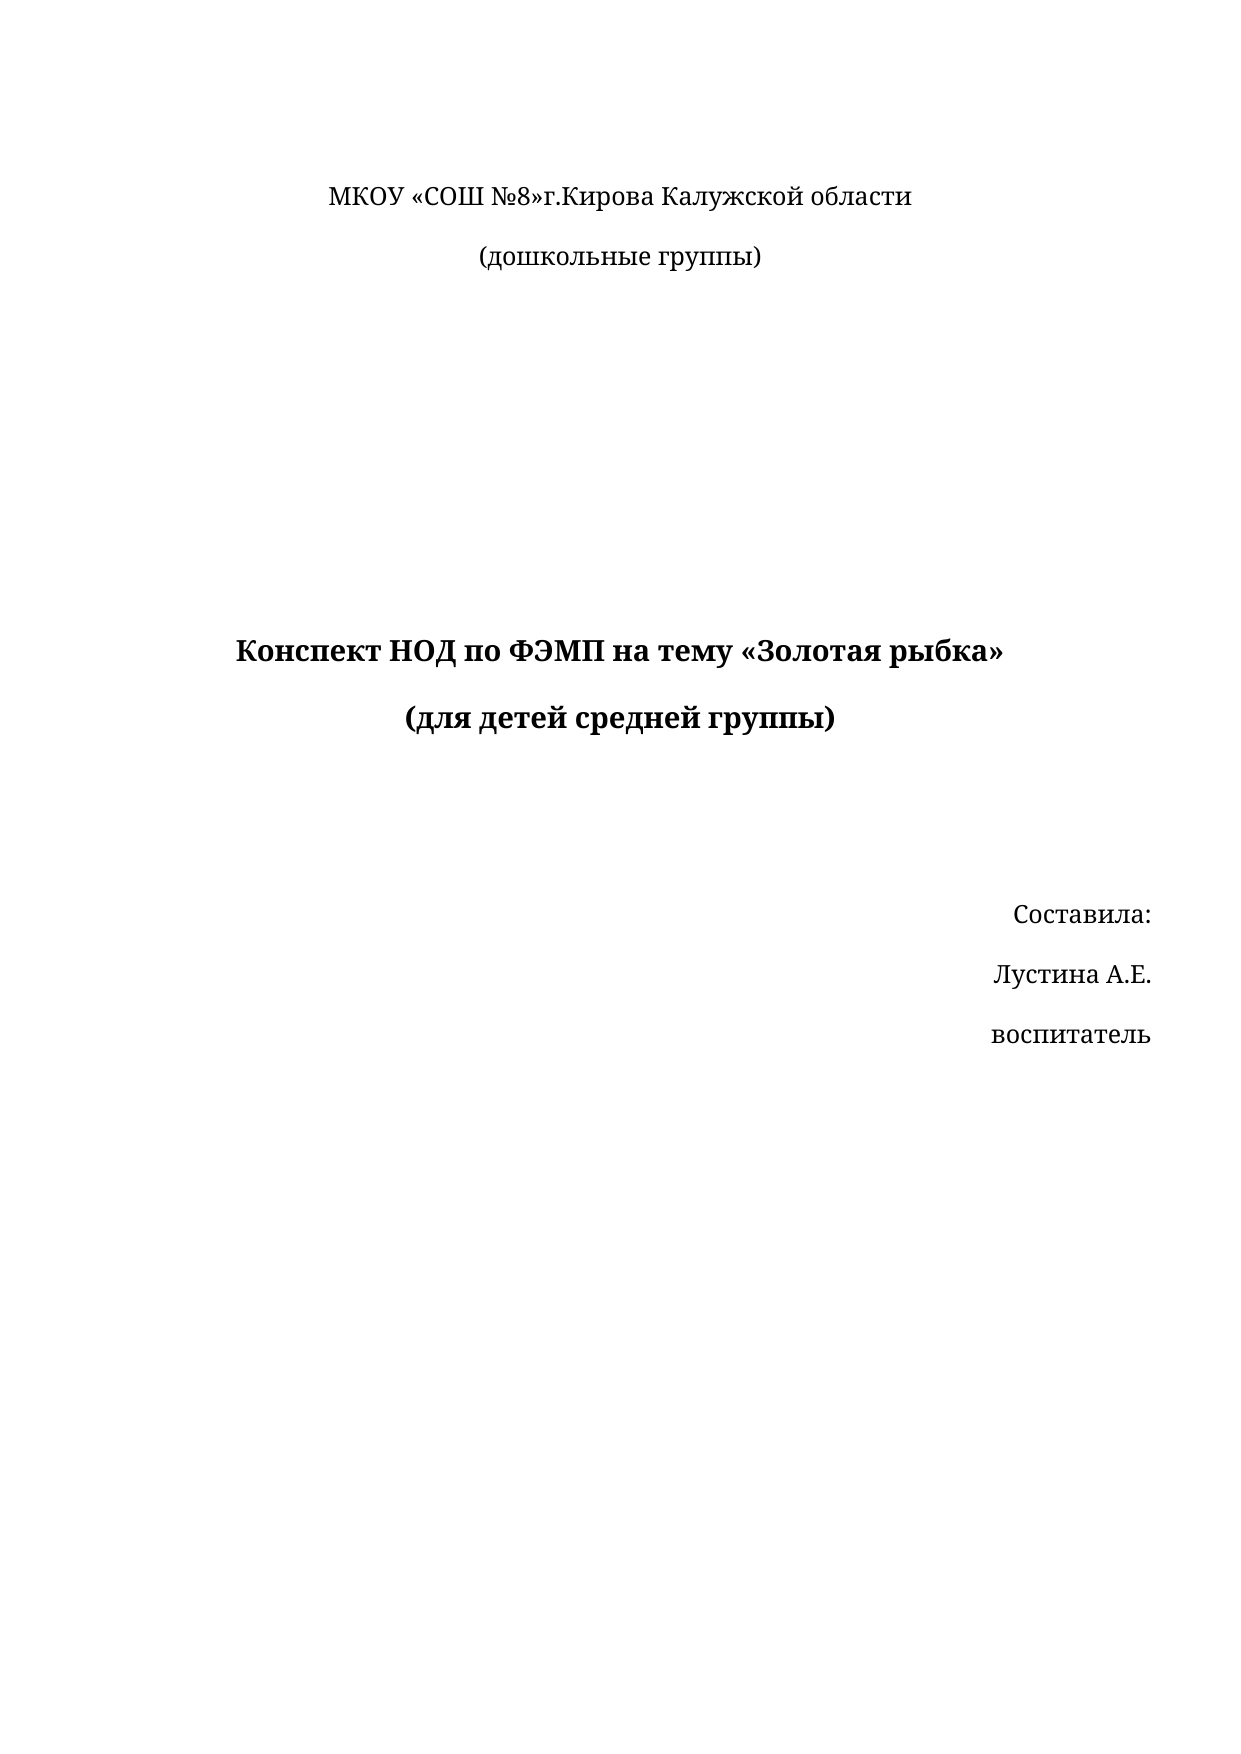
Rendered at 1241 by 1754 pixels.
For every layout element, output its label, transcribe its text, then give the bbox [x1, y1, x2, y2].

text Лустина А.Е. [89, 956, 1152, 990]
text (дошкольные группы) [89, 238, 1152, 272]
text (для детей средней группы) [89, 697, 1152, 737]
text Конспект НОД по ФЭМП на тему «Золотая рыбка» [89, 630, 1152, 670]
text МКОУ «СОШ №8»г.Кирова Калужской области [89, 178, 1152, 212]
text воспитатель [89, 1016, 1152, 1050]
text Составила: [89, 896, 1152, 930]
